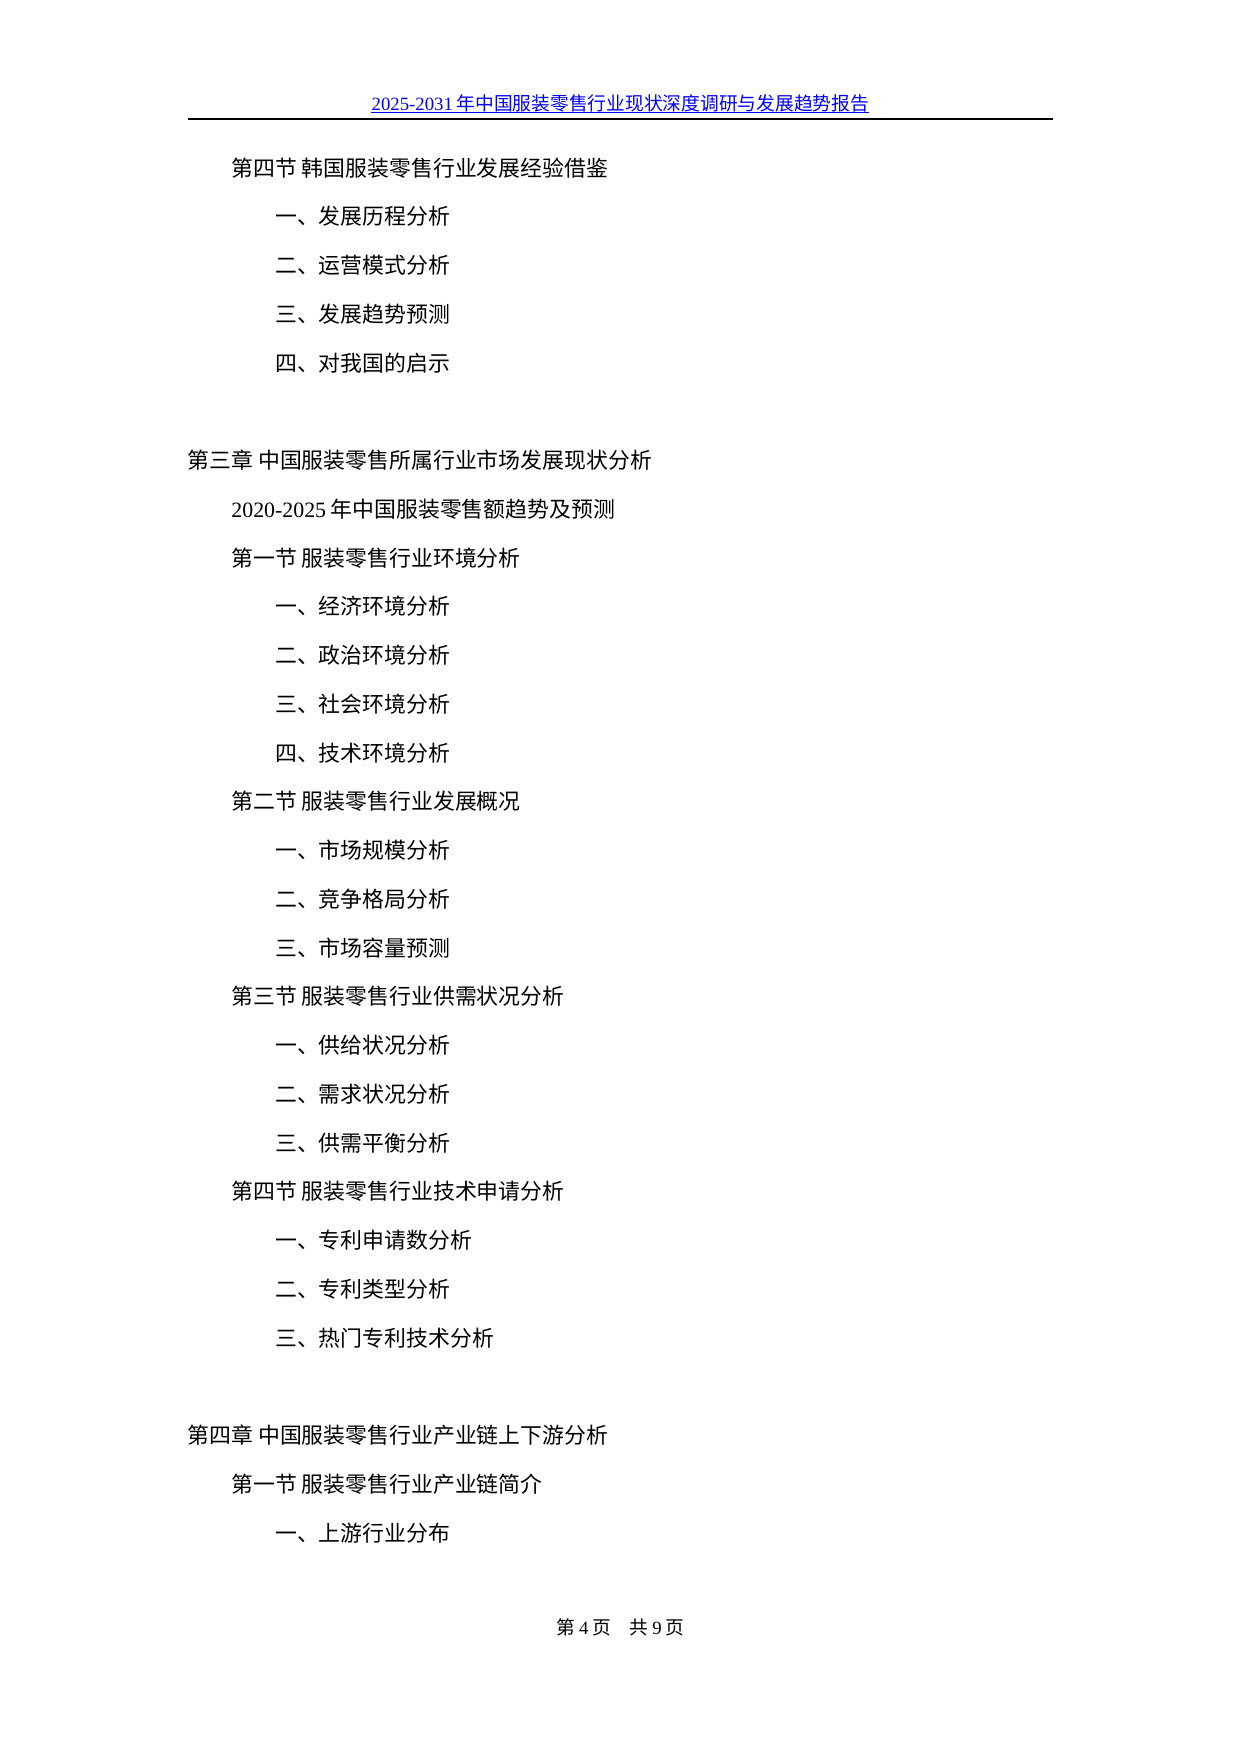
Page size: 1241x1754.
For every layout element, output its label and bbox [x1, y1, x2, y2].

text [187, 150, 1053, 1548]
